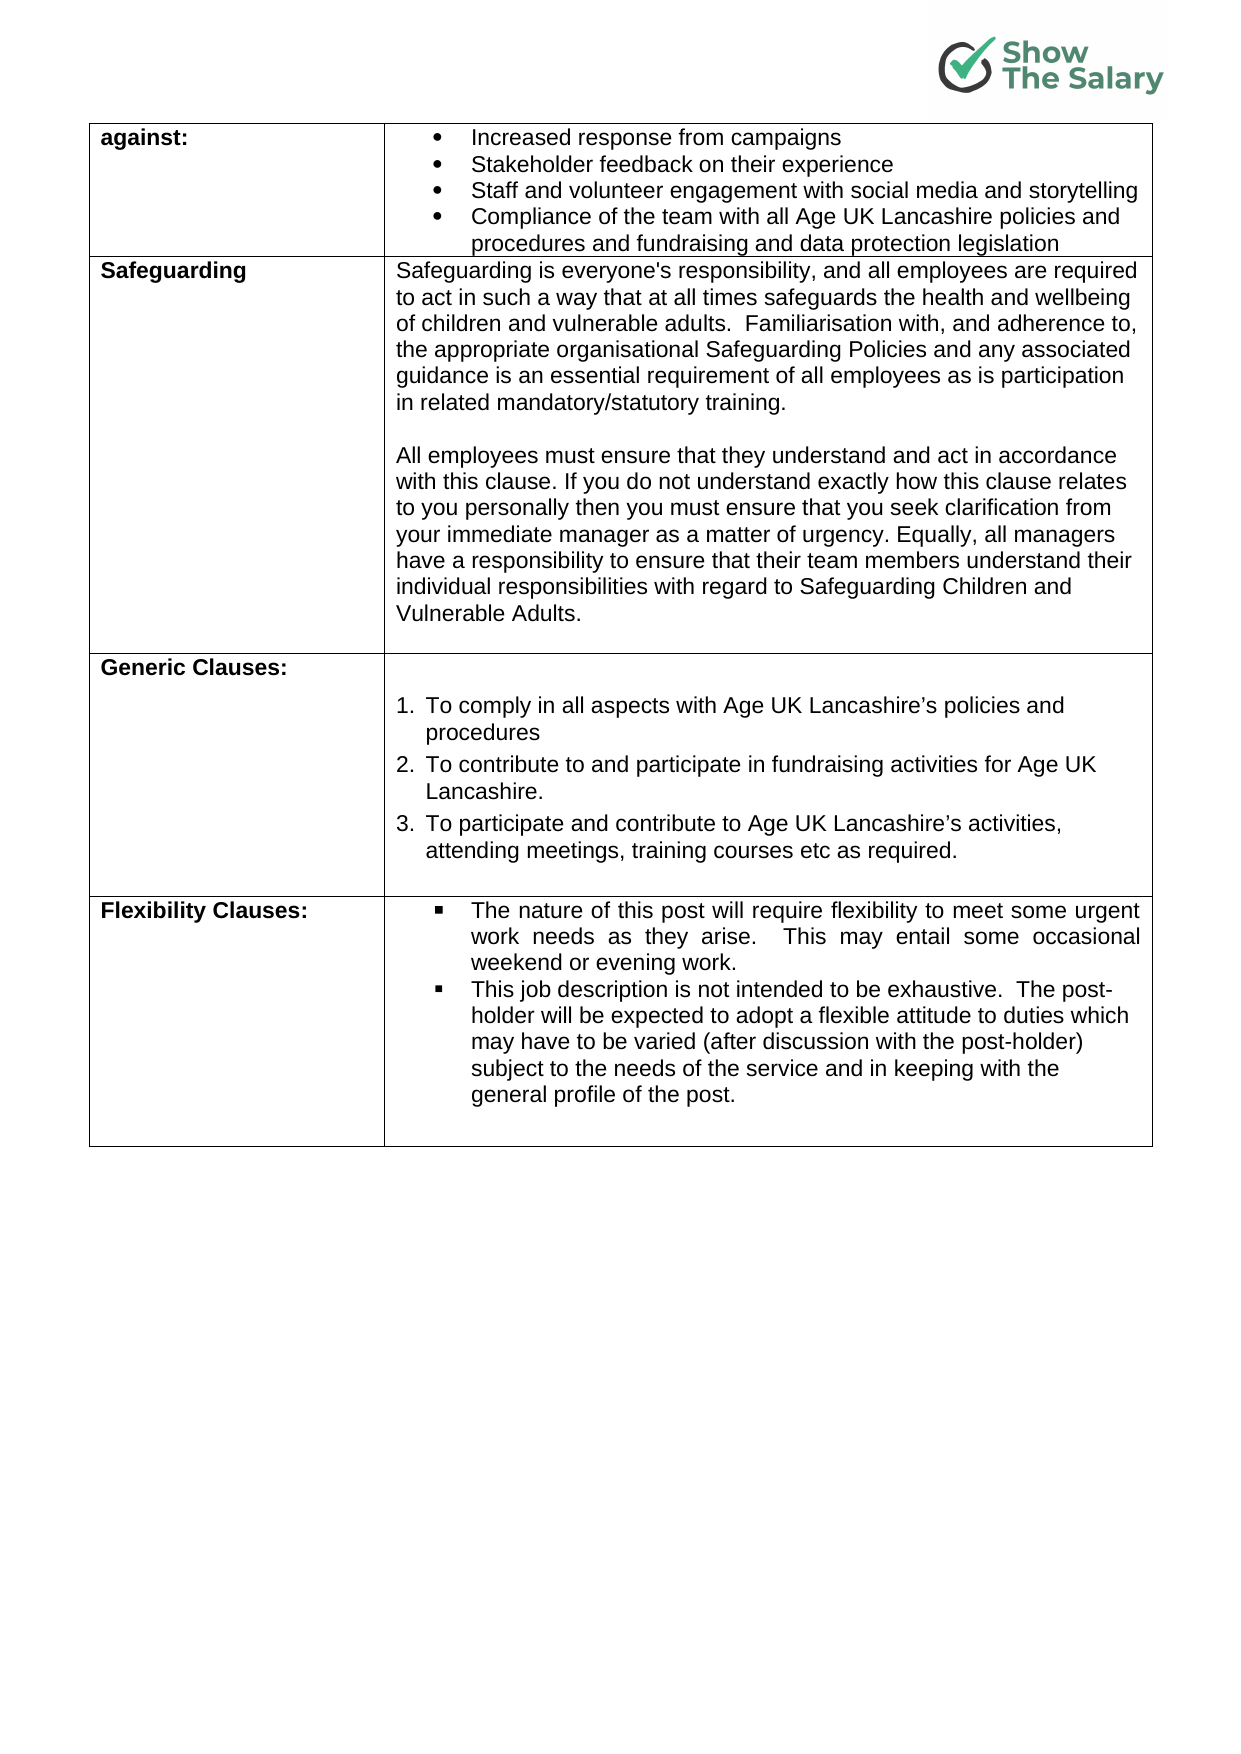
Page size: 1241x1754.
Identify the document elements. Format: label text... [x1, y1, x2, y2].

picture [926, 0, 1167, 119]
table_cell Safeguarding is everyone's responsibility, and all employees are required to act in such a way that at all times safeguards the health and wellbeing of children and vulnerable adults. Familiarisation with, and adherence to, the appropriate organisational Safeguarding Policies and any associated guidance is an essential requirement of all employees as is participation in related mandatory/statutory training. All employees must ensure that they understand and act in accordance with this clause. If you do not understand exactly how this clause relates to you personally then you must ensure that you seek clarification from your immediate manager as a matter of urgency. Equally, all managers have a responsibility to ensure that their team members understand their individual responsibilities with regard to Safeguarding Children and Vulnerable Adults. [385, 257, 1152, 652]
table_cell To comply in all aspects with Age UK Lancashire’s policies and procedures To contribute to and participate in fundraising activities for Age UK Lancashire. To participate and contribute to Age UK Lancashire’s activities, attending meetings, training courses etc as required. [385, 654, 1152, 896]
table_cell Generic Clauses: [90, 654, 384, 896]
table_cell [385, 124, 1152, 256]
table_cell Safeguarding [90, 257, 384, 652]
table_cell The nature of this post will require flexibility to meet some urgent work needs as they arise. This may entail some occasional weekend or evening work. This job description is not intended to be exhaustive. The post-holder will be expected to adopt a flexible attitude to duties which may have to be varied (after discussion with the post-holder) subject to the needs of the service and in keeping with the general profile of the post. [385, 897, 1152, 1146]
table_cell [90, 124, 384, 256]
table_cell Flexibility Clauses: [90, 897, 384, 1146]
